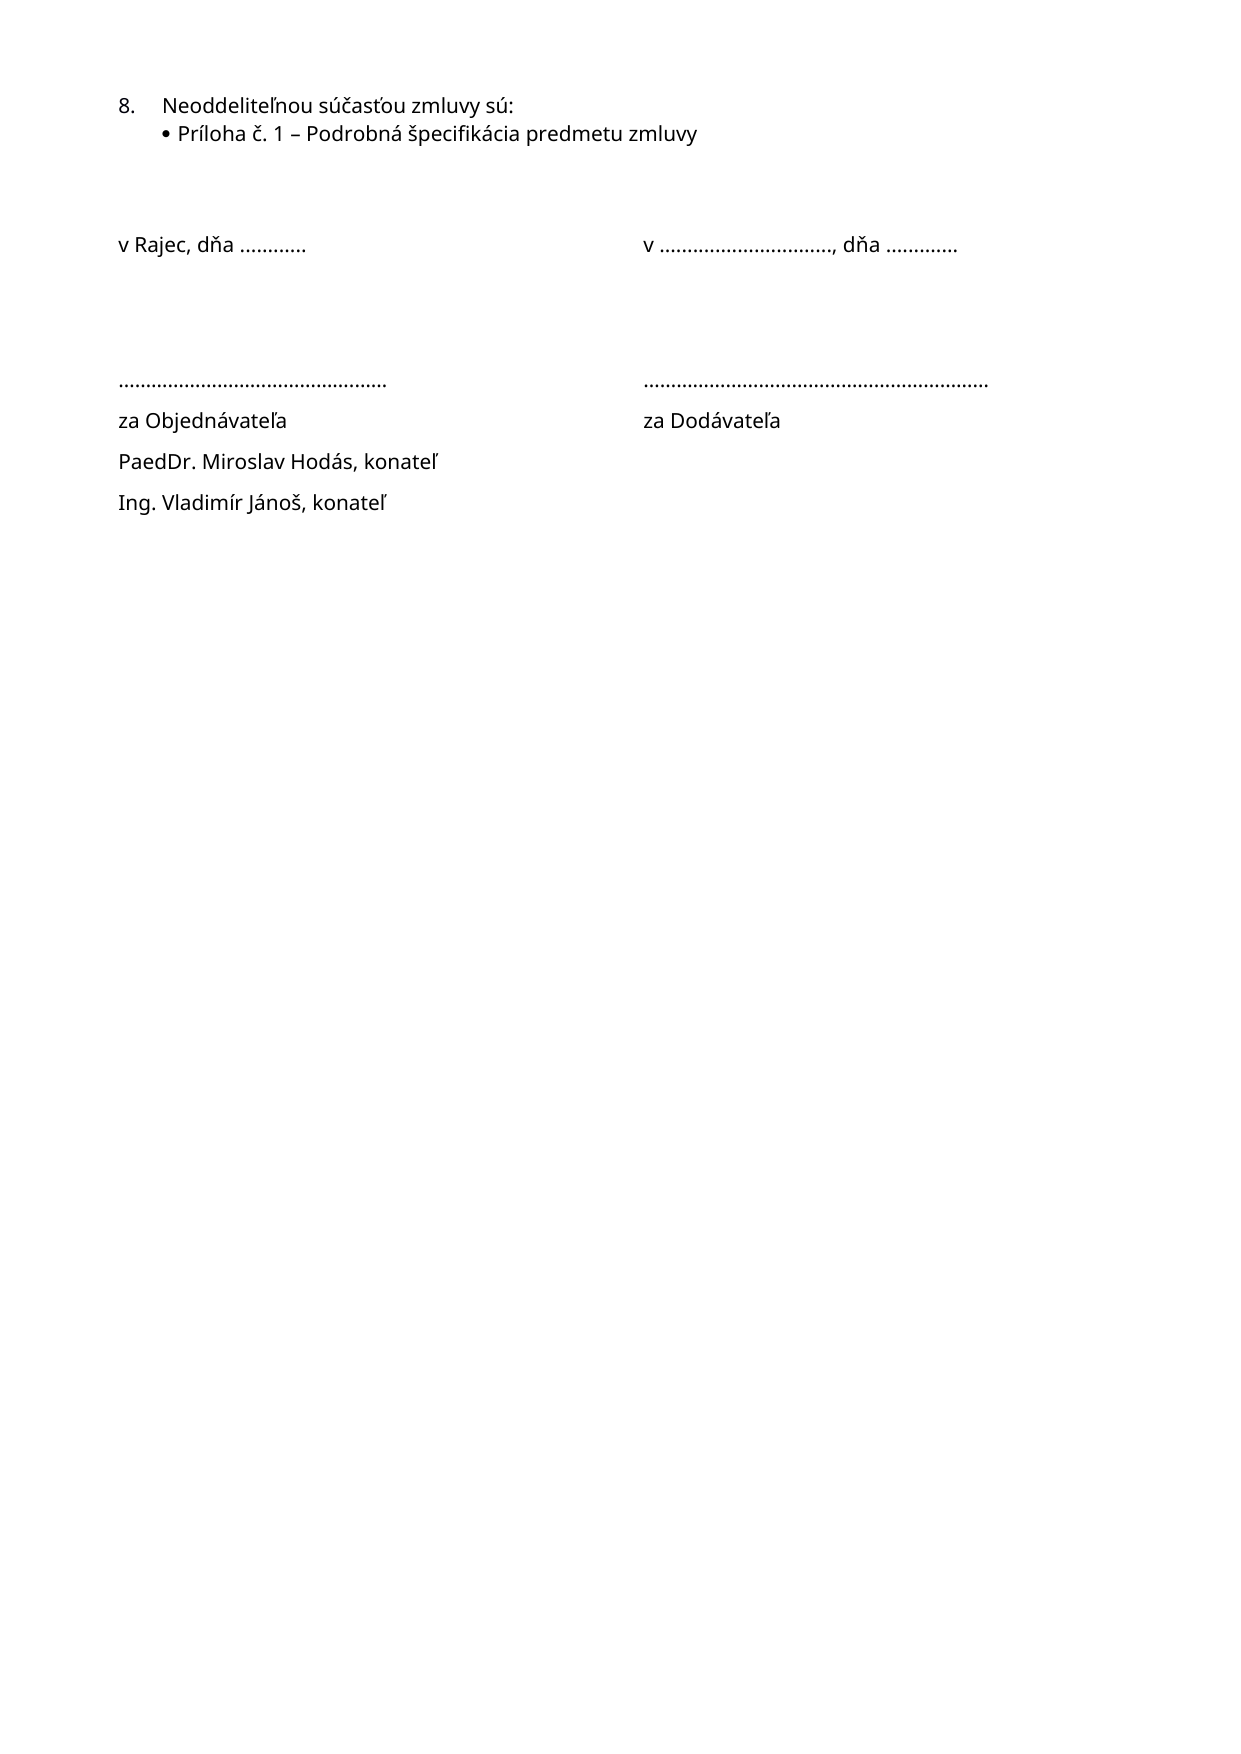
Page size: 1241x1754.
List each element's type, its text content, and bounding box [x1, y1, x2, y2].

list Neoddeliteľnou súčasťou zmluvy sú: [118, 91, 1137, 119]
text v Rajec, dňa ............ v ..............................., dňa ............. [118, 230, 1137, 258]
text …………………………………….…… ……………………………………………………… [118, 365, 1129, 394]
list Príloha č. 1 – Podrobná špecifikácia predmetu zmluvy [162, 119, 1137, 148]
text za Objednávateľa za Dodávateľa [118, 406, 1129, 435]
text PaedDr. Miroslav Hodás, konateľ [118, 447, 1129, 476]
text Ing. Vladimír Jánoš, konateľ [118, 488, 1129, 517]
